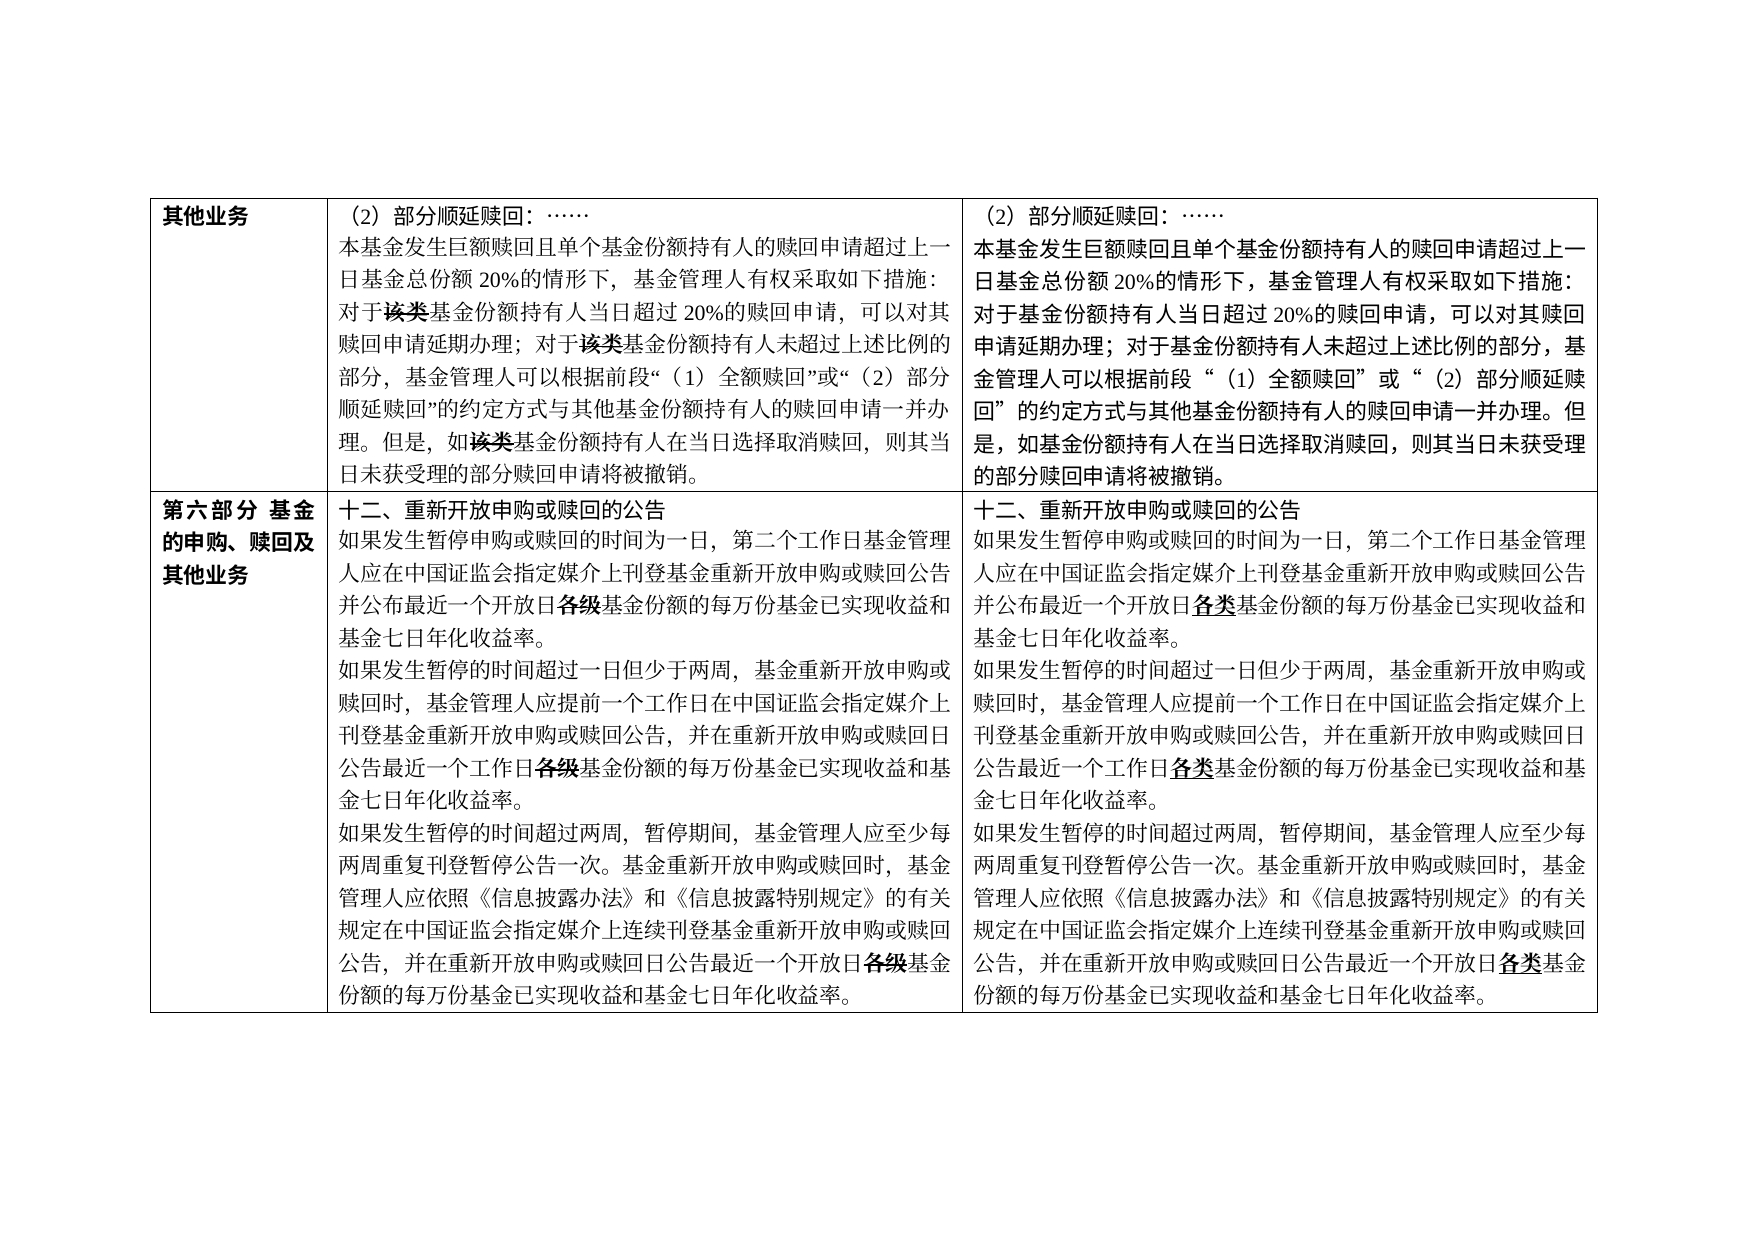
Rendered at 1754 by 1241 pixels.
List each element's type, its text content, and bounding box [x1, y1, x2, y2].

table_cell 第六部分 基金的申购、赎回及其他业务 [151, 199, 327, 491]
table_cell 第六部分 基金的申购、赎回及其他业务 [151, 492, 327, 1012]
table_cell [963, 199, 1597, 491]
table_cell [328, 199, 962, 491]
table_cell 十二、重新开放申购或赎回的公告 如果发生暂停申购或赎回的时间为一日，第二个工作日基金管理人应在中国证监会指定媒介上刊登基金重新开放申购或赎回公告并公布最近一个开放日各级基金份额的每万份基金已实现收益和基金七日年化收益率。 如果发生暂停的时间超过一日但少于两周，基金重新开放申购或赎回时，基金管理人应提前一个工作日在中国证监会指定媒介上刊登基金重新开放申购或赎回公告，并在重新开放申购或赎回日公告最近一个工作日各级基金份额的每万份基金已实现收益和基金七日年化收益率。 如果发生暂停的时间超过两周，暂停期间，基金管理人应至少每两周重复刊登暂停公告一次。基金重新开放申购或赎回时，基金管理人应依照《信息披露办法》和《信息披露特别规定》的有关规定在中国证监会指定媒介上连续刊登基金重新开放申购或赎回公告，并在重新开放申购或赎回日公告最近一个开放日各级基金份额的每万份基金已实现收益和基金七日年化收益率。 [328, 492, 962, 1012]
table_cell 十二、重新开放申购或赎回的公告 如果发生暂停申购或赎回的时间为一日，第二个工作日基金管理人应在中国证监会指定媒介上刊登基金重新开放申购或赎回公告并公布最近一个开放日各类基金份额的每万份基金已实现收益和基金七日年化收益率。 如果发生暂停的时间超过一日但少于两周，基金重新开放申购或赎回时，基金管理人应提前一个工作日在中国证监会指定媒介上刊登基金重新开放申购或赎回公告，并在重新开放申购或赎回日公告最近一个工作日各类基金份额的每万份基金已实现收益和基金七日年化收益率。 如果发生暂停的时间超过两周，暂停期间，基金管理人应至少每两周重复刊登暂停公告一次。基金重新开放申购或赎回时，基金管理人应依照《信息披露办法》和《信息披露特别规定》的有关规定在中国证监会指定媒介上连续刊登基金重新开放申购或赎回公告，并在重新开放申购或赎回日公告最近一个开放日各类基金份额的每万份基金已实现收益和基金七日年化收益率。 [963, 492, 1597, 1012]
